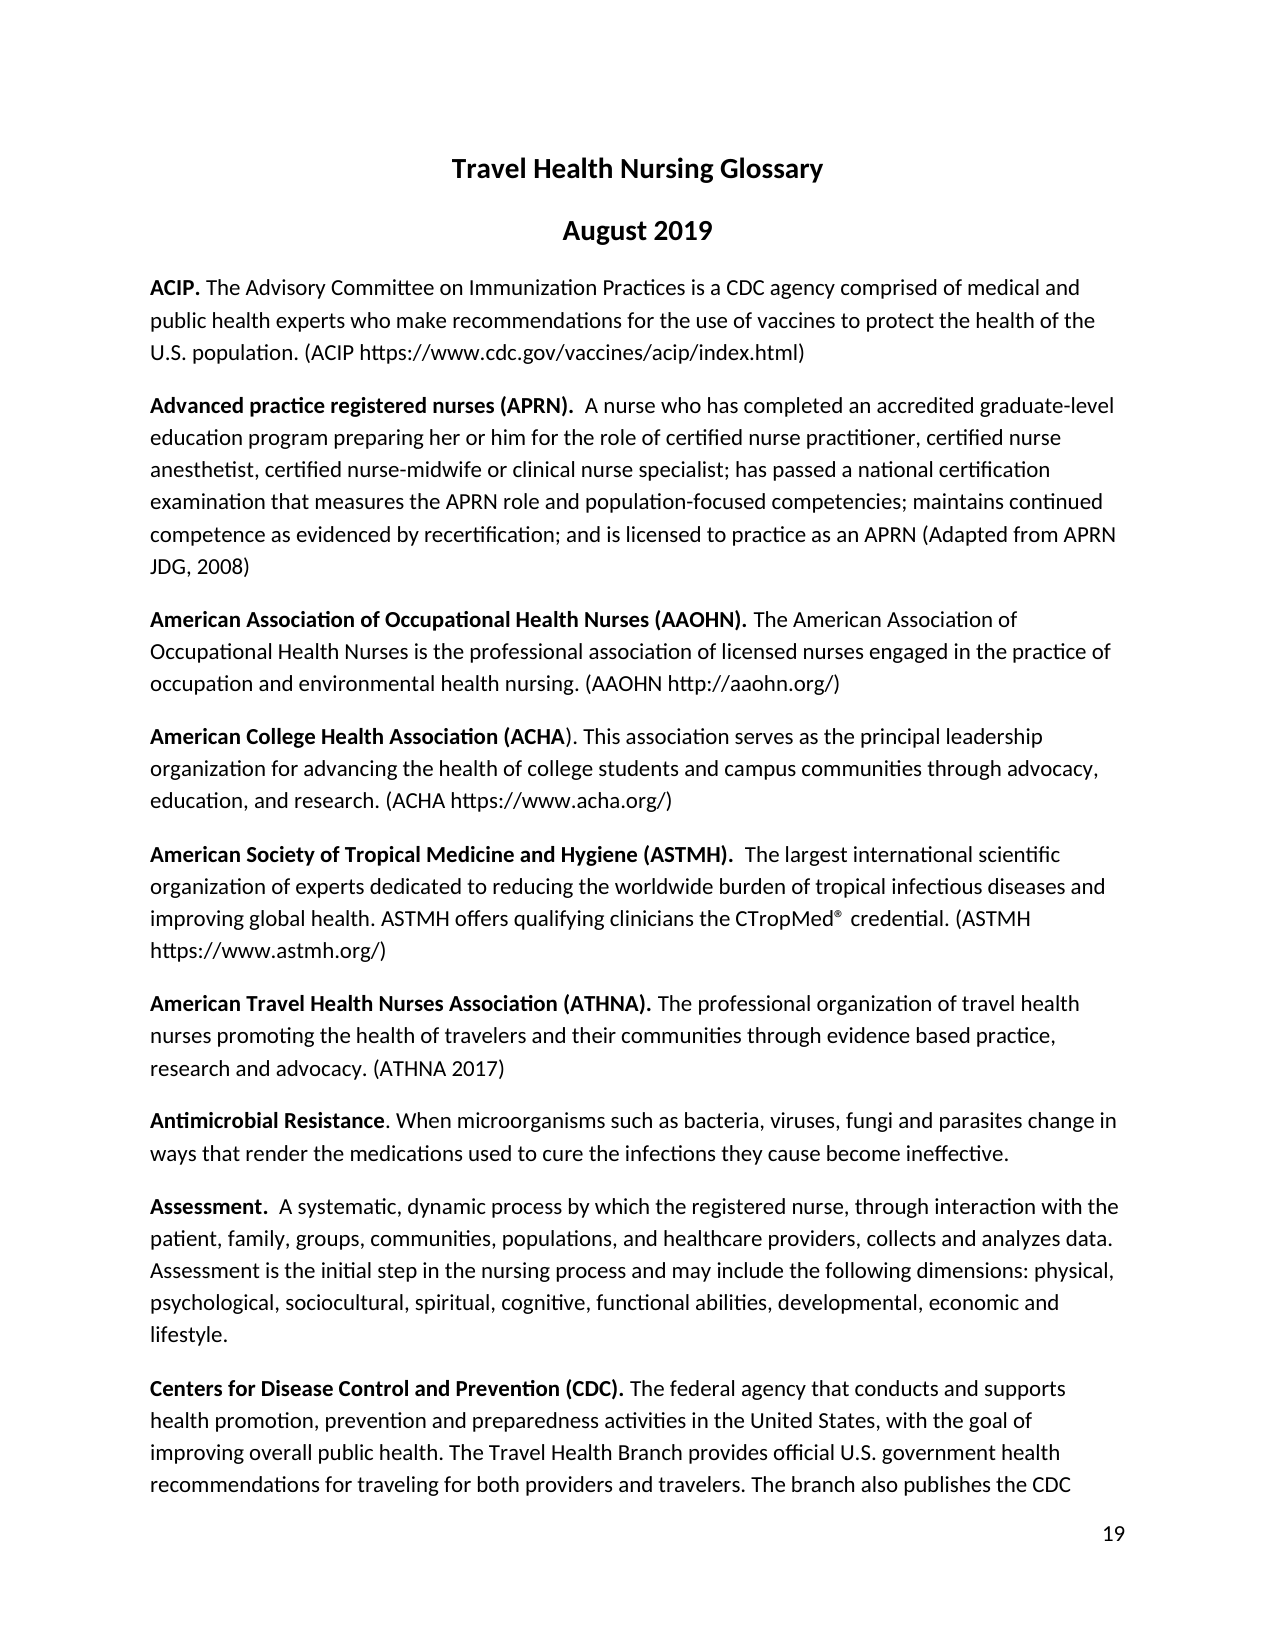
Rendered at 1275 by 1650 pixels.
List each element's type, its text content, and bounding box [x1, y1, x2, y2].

text Travel Health Nursing Glossary [150, 150, 1125, 186]
text American College Health Association (ACHA). This association serves as the principal leadership organization for advancing the health of college students and campus communities through advocacy, education, and research. (ACHA https://www.acha.org/) [150, 722, 1125, 815]
text Assessment. A systematic, dynamic process by which the registered nurse, through interaction with the patient, family, groups, communities, populations, and healthcare providers, collects and analyzes data. Assessment is the initial step in the nursing process and may include the following dimensions: physical, psychological, sociocultural, spiritual, cognitive, functional abilities, developmental, economic and lifestyle. [150, 1192, 1125, 1349]
text Antimicrobial Resistance. When microorganisms such as bacteria, viruses, fungi and parasites change in ways that render the medications used to cure the infections they cause become ineffective. [150, 1107, 1125, 1167]
text American Travel Health Nurses Association (ATHNA). The professional organization of travel health nurses promoting the health of travelers and their communities through evidence based practice, research and advocacy. (ATHNA 2017) [150, 989, 1125, 1082]
text American Association of Occupational Health Nurses (AAOHN). The American Association of Occupational Health Nurses is the professional association of licensed nurses engaged in the practice of occupation and environmental health nursing. (AAOHN http://aaohn.org/) [150, 605, 1125, 697]
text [150, 1374, 1125, 1498]
text ACIP. The Advisory Committee on Immunization Practices is a CDC agency comprised of medical and public health experts who make recommendations for the use of vaccines to protect the health of the U.S. population. (ACIP https://www.cdc.gov/vaccines/acip/index.html) [150, 273, 1125, 366]
text August 2019 [150, 212, 1125, 247]
text Advanced practice registered nurses (APRN). A nurse who has completed an accredited graduate-level education program preparing her or him for the role of certified nurse practitioner, certified nurse anesthetist, certified nurse-midwife or clinical nurse specialist; has passed a national certification examination that measures the APRN role and population-focused competencies; maintains continued competence as evidenced by recertification; and is licensed to practice as an APRN (Adapted from APRN JDG, 2008) [150, 391, 1125, 580]
text American Society of Tropical Medicine and Hygiene (ASTMH). The largest international scientific organization of experts dedicated to reducing the worldwide burden of tropical infectious diseases and improving global health. ASTMH offers qualifying clinicians the CTropMed® credential. (ASTMH https://www.astmh.org/) [150, 840, 1125, 964]
